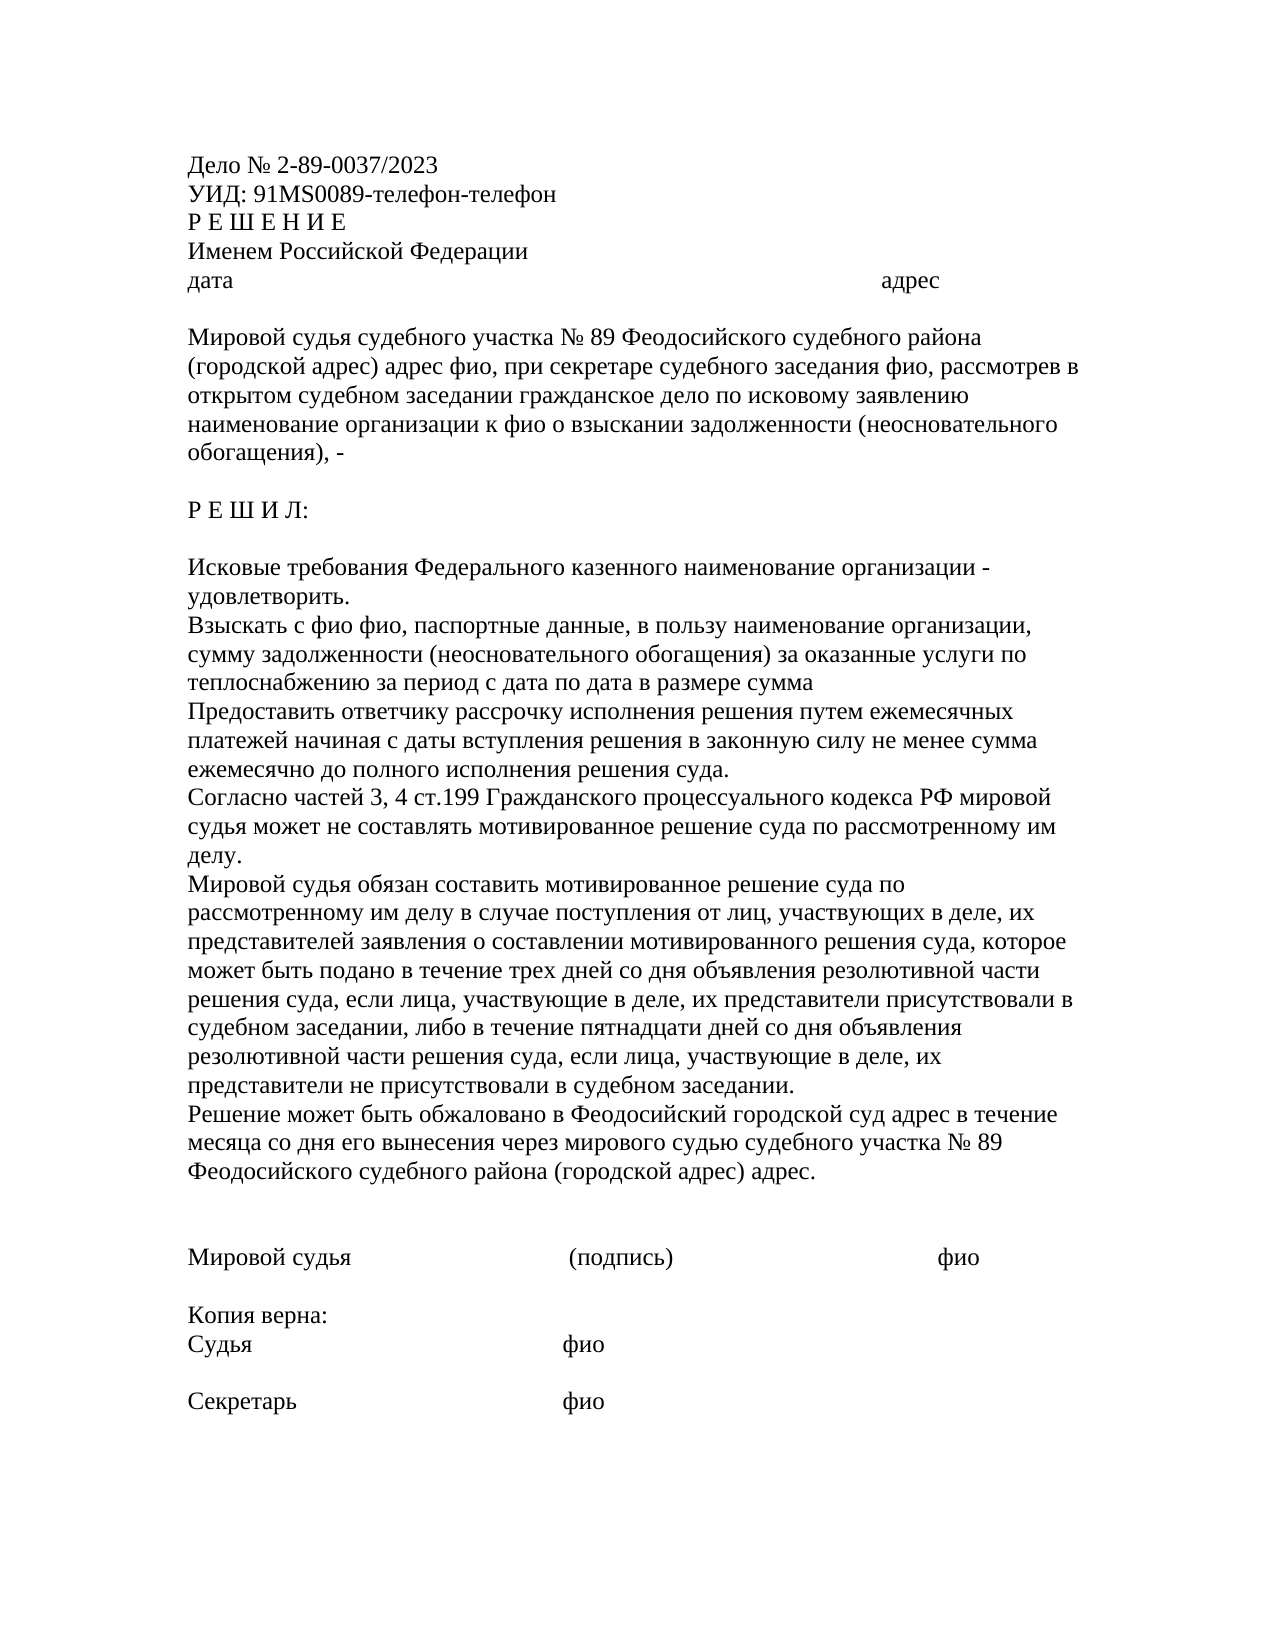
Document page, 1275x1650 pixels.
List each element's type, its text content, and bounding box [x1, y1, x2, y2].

text Дело № 2-89-0037/2023 [187, 150, 1087, 179]
text Мировой судья судебного участка № 89 Феодосийского судебного района (городской адрес) адрес фио, при секретаре судебного заседания фио, рассмотрев в открытом судебном заседании гражданское дело по исковому заявлению наименование организации к фио о взыскании задолженности (неосновательного обогащения), - [187, 322, 1087, 466]
text УИД: 91MS0089-телефон-телефон [187, 179, 1087, 207]
text Предоставить ответчику рассрочку исполнения решения путем ежемесячных платежей начиная с даты вступления решения в законную силу не менее сумма ежемесячно до полного исполнения решения суда. [187, 696, 1087, 782]
text Мировой судья обязан составить мотивированное решение суда по рассмотренному им делу в случае поступления от лиц, участвующих в деле, их представителей заявления о составлении мотивированного решения суда, которое может быть подано в течение трех дней со дня объявления резолютивной части решения суда, если лица, участвующие в деле, их представители присутствовали в судебном заседании, либо в течение пятнадцати дней со дня объявления резолютивной части решения суда, если лица, участвующие в деле, их представители не присутствовали в судебном заседании. [187, 869, 1087, 1099]
text Секретарь фио [187, 1386, 1087, 1415]
text дата адрес [187, 265, 1087, 294]
text Согласно частей 3, 4 ст.199 Гражданского процессуального кодекса РФ мировой судья может не составлять мотивированное решение суда по рассмотренному им делу. [187, 782, 1087, 869]
text Судья фио [187, 1329, 1087, 1357]
text Взыскать с фио фио, паспортные данные, в пользу наименование организации, сумму задолженности (неосновательного обогащения) за оказанные услуги по теплоснабжению за период с дата по дата в размере сумма [187, 610, 1087, 696]
text Исковые требования Федерального казенного наименование организации - удовлетворить. [187, 552, 1087, 610]
text Р Е Ш И Л: [187, 495, 1087, 524]
text Именем Российской Федерации [187, 236, 1087, 265]
text Мировой судья (подпись) фио [187, 1242, 1087, 1271]
text Решение может быть обжаловано в Феодосийский городской суд адрес в течение месяца со дня его вынесения через мирового судью судебного участка № 89 Феодосийского судебного района (городской адрес) адрес. [187, 1099, 1087, 1185]
text Р Е Ш Е Н И Е [187, 207, 1087, 236]
text Копия верна: [187, 1300, 1087, 1329]
